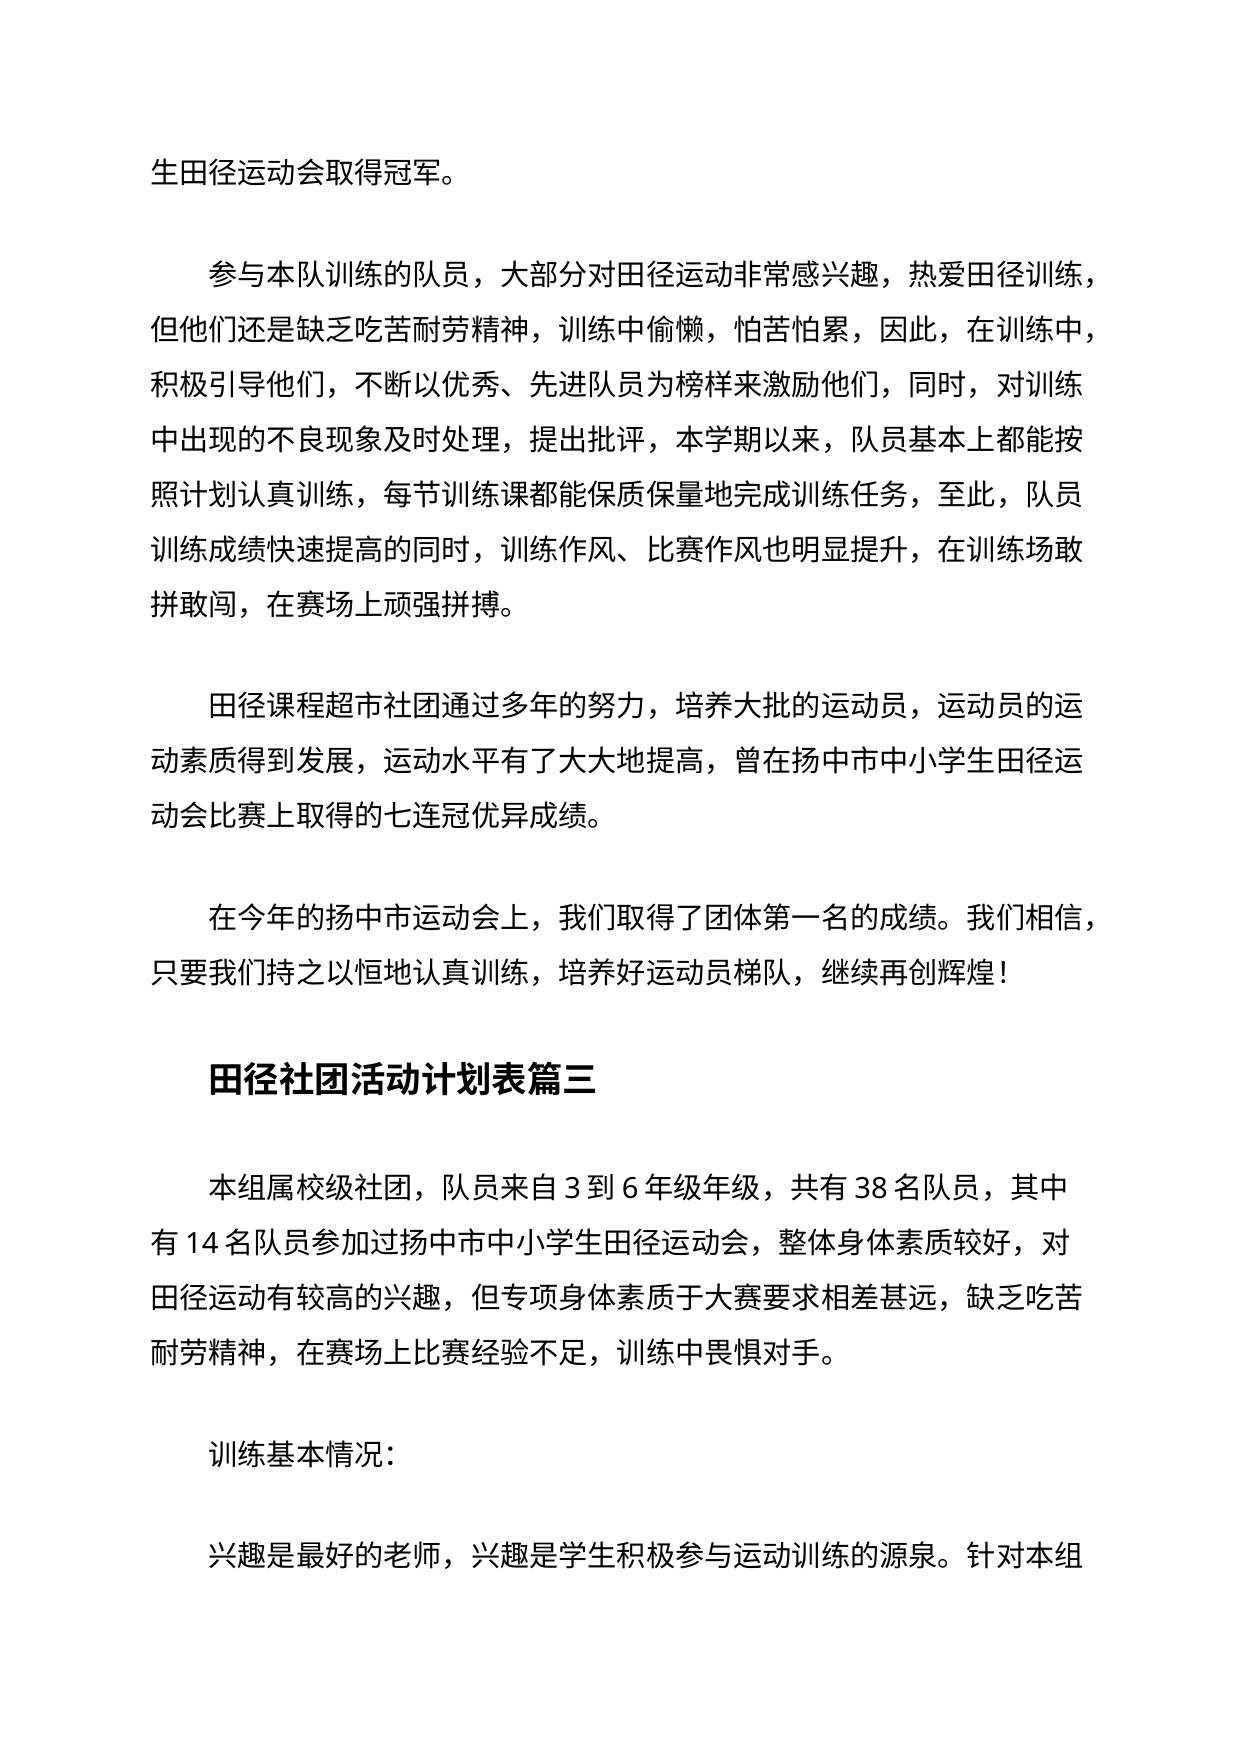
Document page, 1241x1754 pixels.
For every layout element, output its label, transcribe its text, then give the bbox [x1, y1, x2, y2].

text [150, 1533, 1090, 1575]
text 本组属校级社团，队员来自3到6年级年级，共有38名队员，其中有14名队员参加过扬中市中小学生田径运动会，整体身体素质较好，对田径运动有较高的兴趣，但专项身体素质于大赛要求相差甚远，缺乏吃苦耐劳精神，在赛场上比赛经验不足，训练中畏惧对手。 [150, 1164, 1090, 1372]
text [150, 150, 1090, 192]
text 田径社团活动计划表篇三 [150, 1051, 1090, 1102]
text 田径课程超市社团通过多年的努力，培养大批的运动员，运动员的运动素质得到发展，运动水平有了大大地提高，曾在扬中市中小学生田径运动会比赛上取得的七连冠优异成绩。 [150, 683, 1090, 835]
text 训练基本情况： [150, 1431, 1090, 1473]
text 在今年的扬中市运动会上，我们取得了团体第一名的成绩。我们相信，只要我们持之以恒地认真训练，培养好运动员梯队，继续再创辉煌！ [150, 894, 1090, 992]
text 参与本队训练的队员，大部分对田径运动非常感兴趣，热爱田径训练，但他们还是缺乏吃苦耐劳精神，训练中偷懒，怕苦怕累，因此，在训练中，积极引导他们，不断以优秀、先进队员为榜样来激励他们，同时，对训练中出现的不良现象及时处理，提出批评，本学期以来，队员基本上都能按照计划认真训练，每节训练课都能保质保量地完成训练任务，至此，队员训练成绩快速提高的同时，训练作风、比赛作风也明显提升，在训练场敢拼敢闯，在赛场上顽强拼搏。 [150, 252, 1090, 623]
